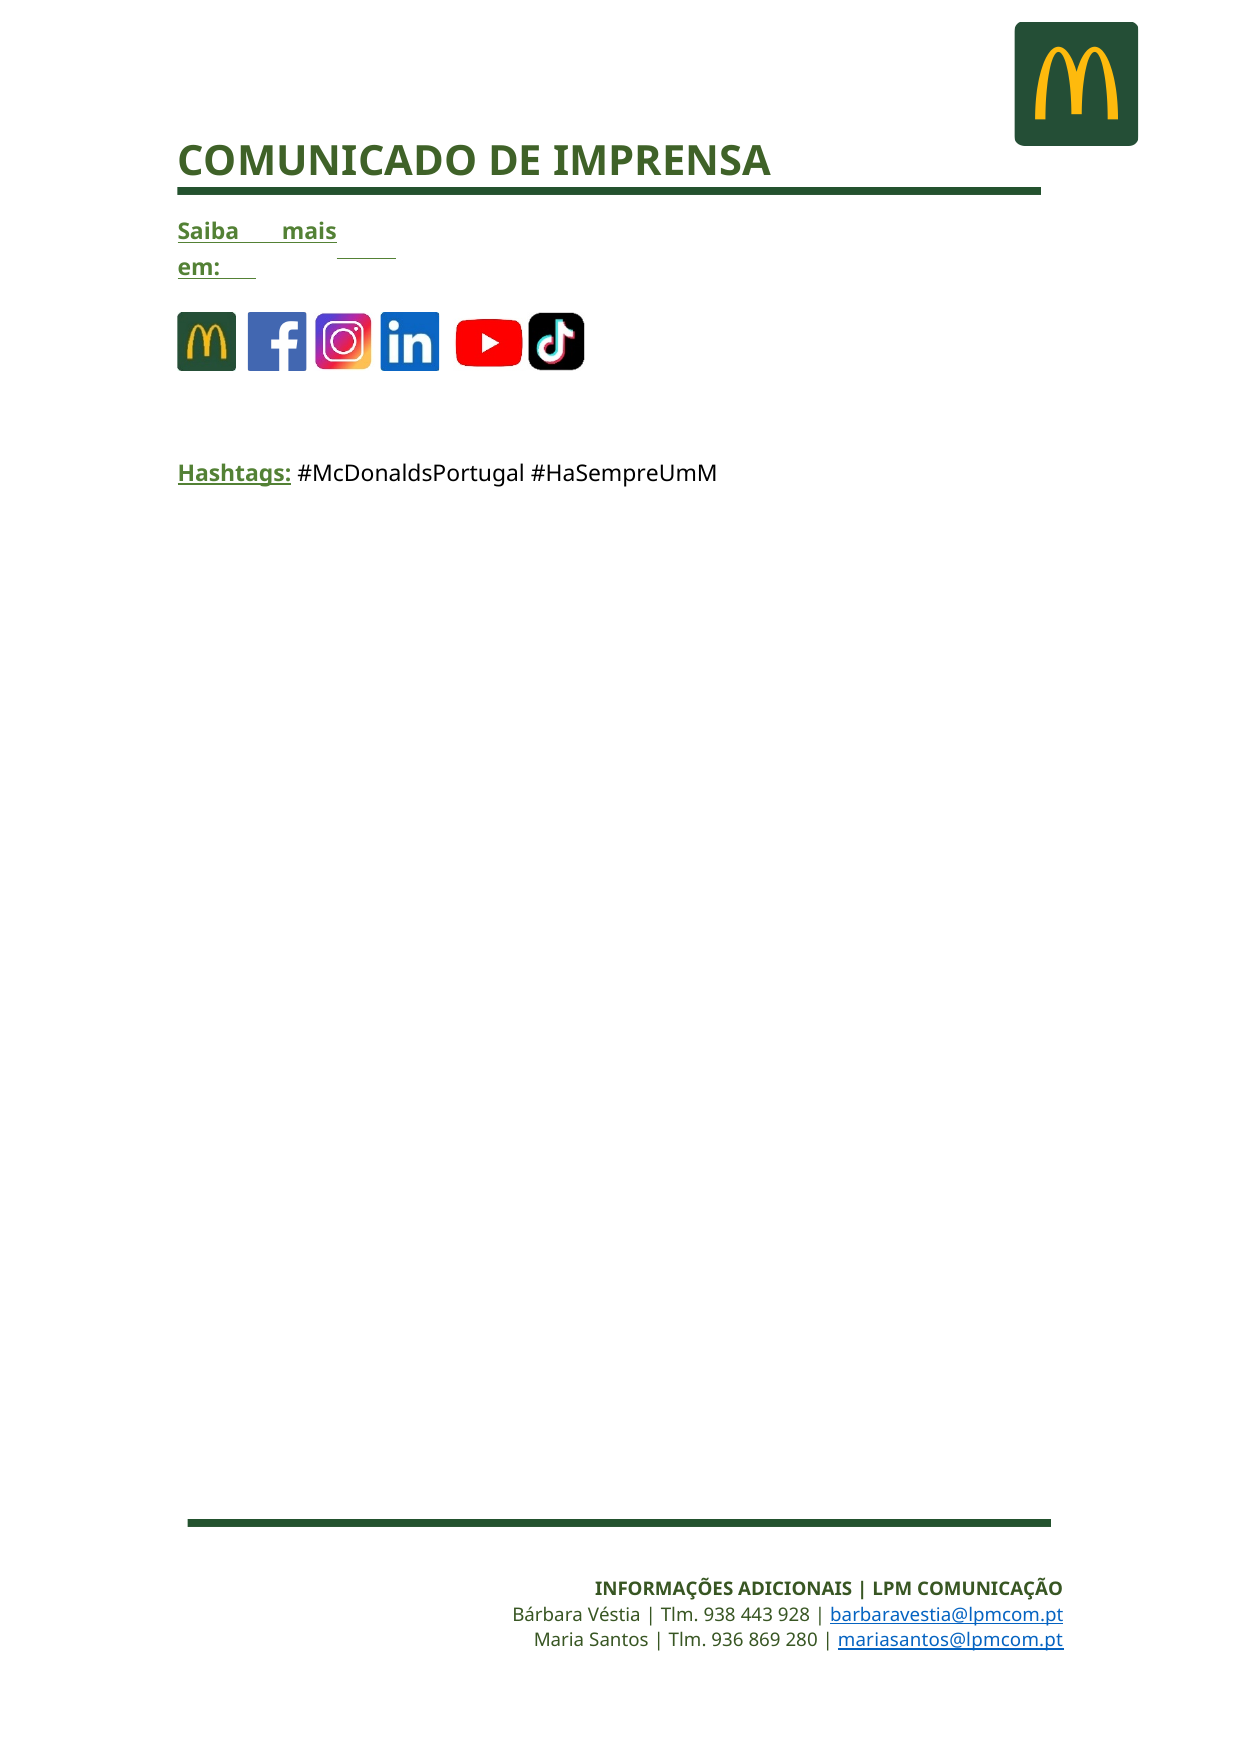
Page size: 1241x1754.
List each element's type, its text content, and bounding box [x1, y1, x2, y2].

picture [247, 312, 307, 371]
picture [451, 310, 585, 371]
picture [177, 312, 236, 371]
picture [187, 1519, 1053, 1527]
text Hashtags: #McDonaldsPortugal #HaSempreUmM [177, 457, 1063, 488]
table_header Saiba mais em: [177, 243, 336, 311]
picture [177, 187, 1043, 195]
picture [1014, 22, 1139, 146]
picture [312, 312, 375, 371]
picture [380, 312, 440, 371]
table_header Saiba mais em: [177, 215, 336, 242]
